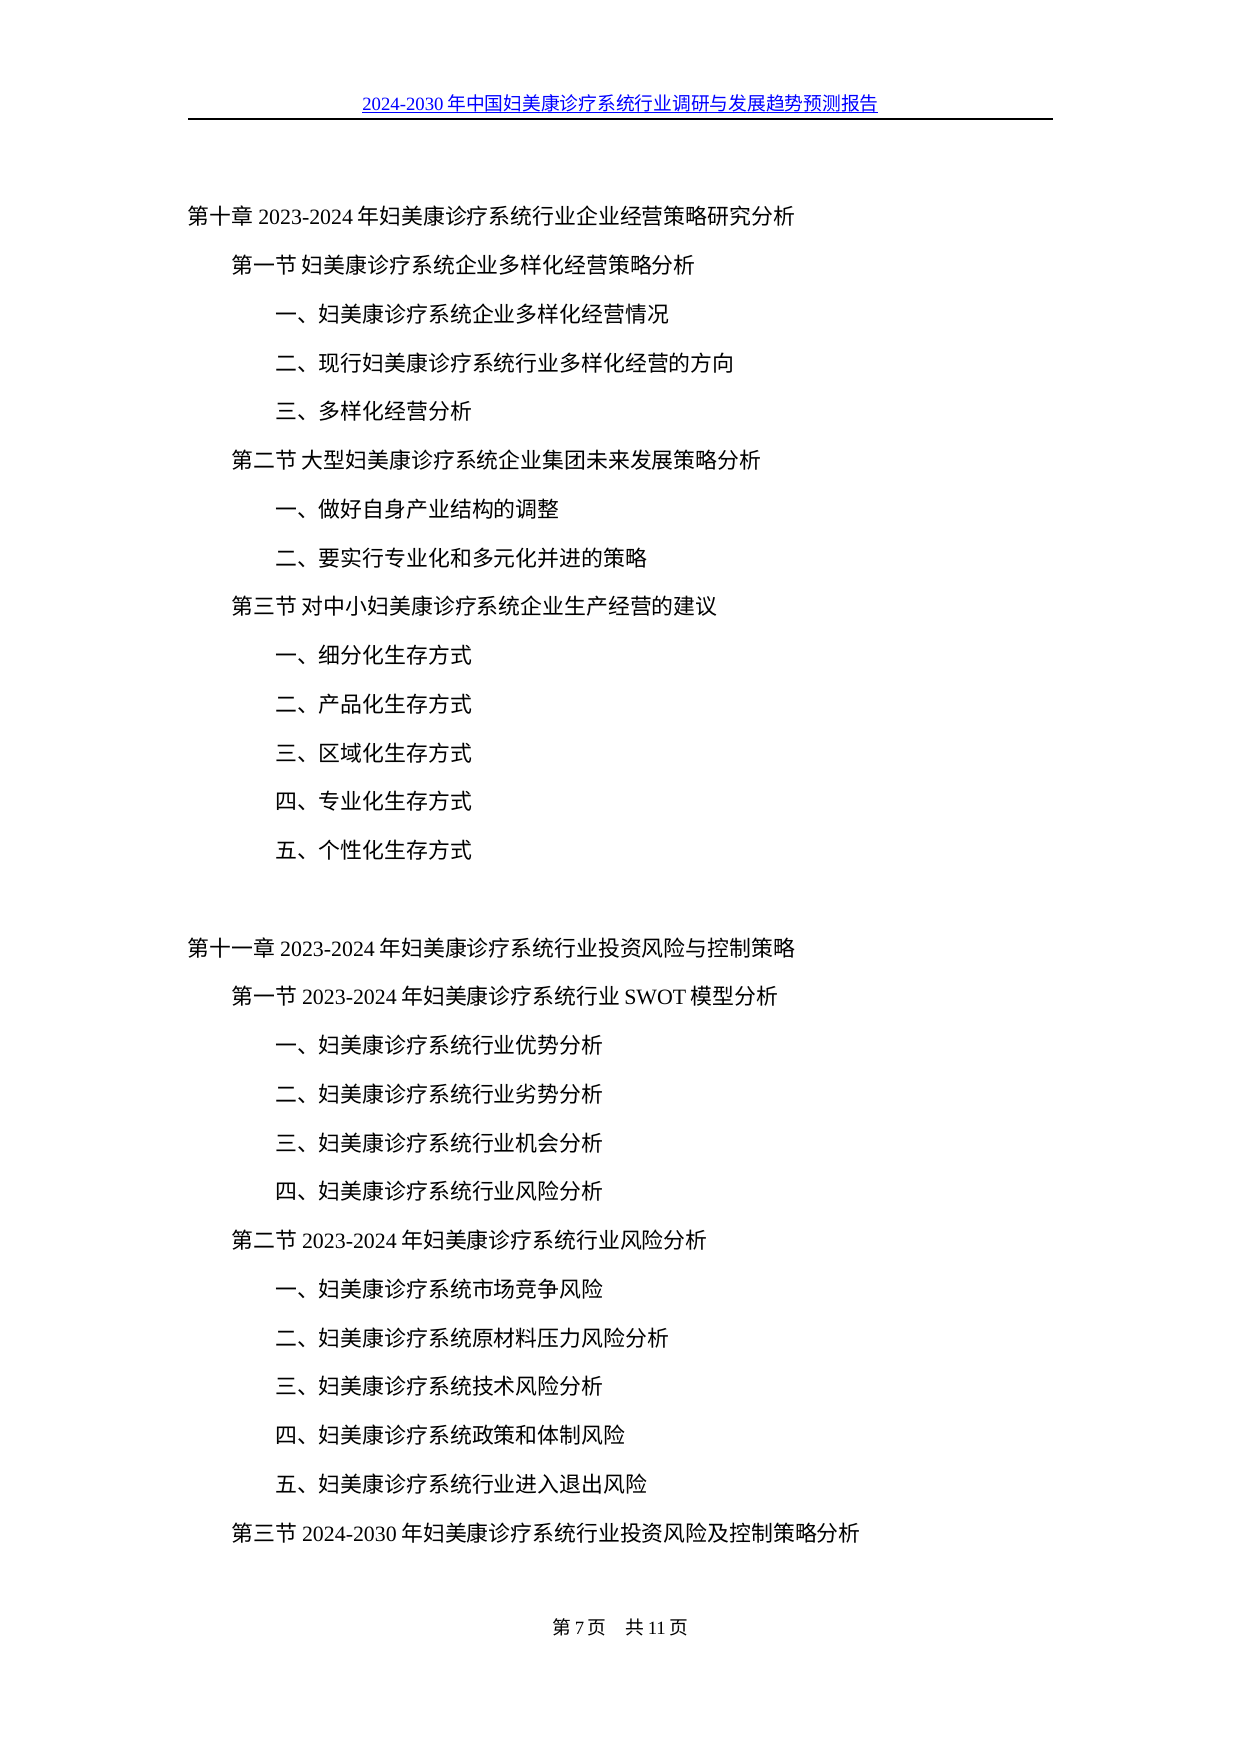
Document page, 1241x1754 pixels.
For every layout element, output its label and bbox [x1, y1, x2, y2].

text [187, 150, 1053, 1548]
